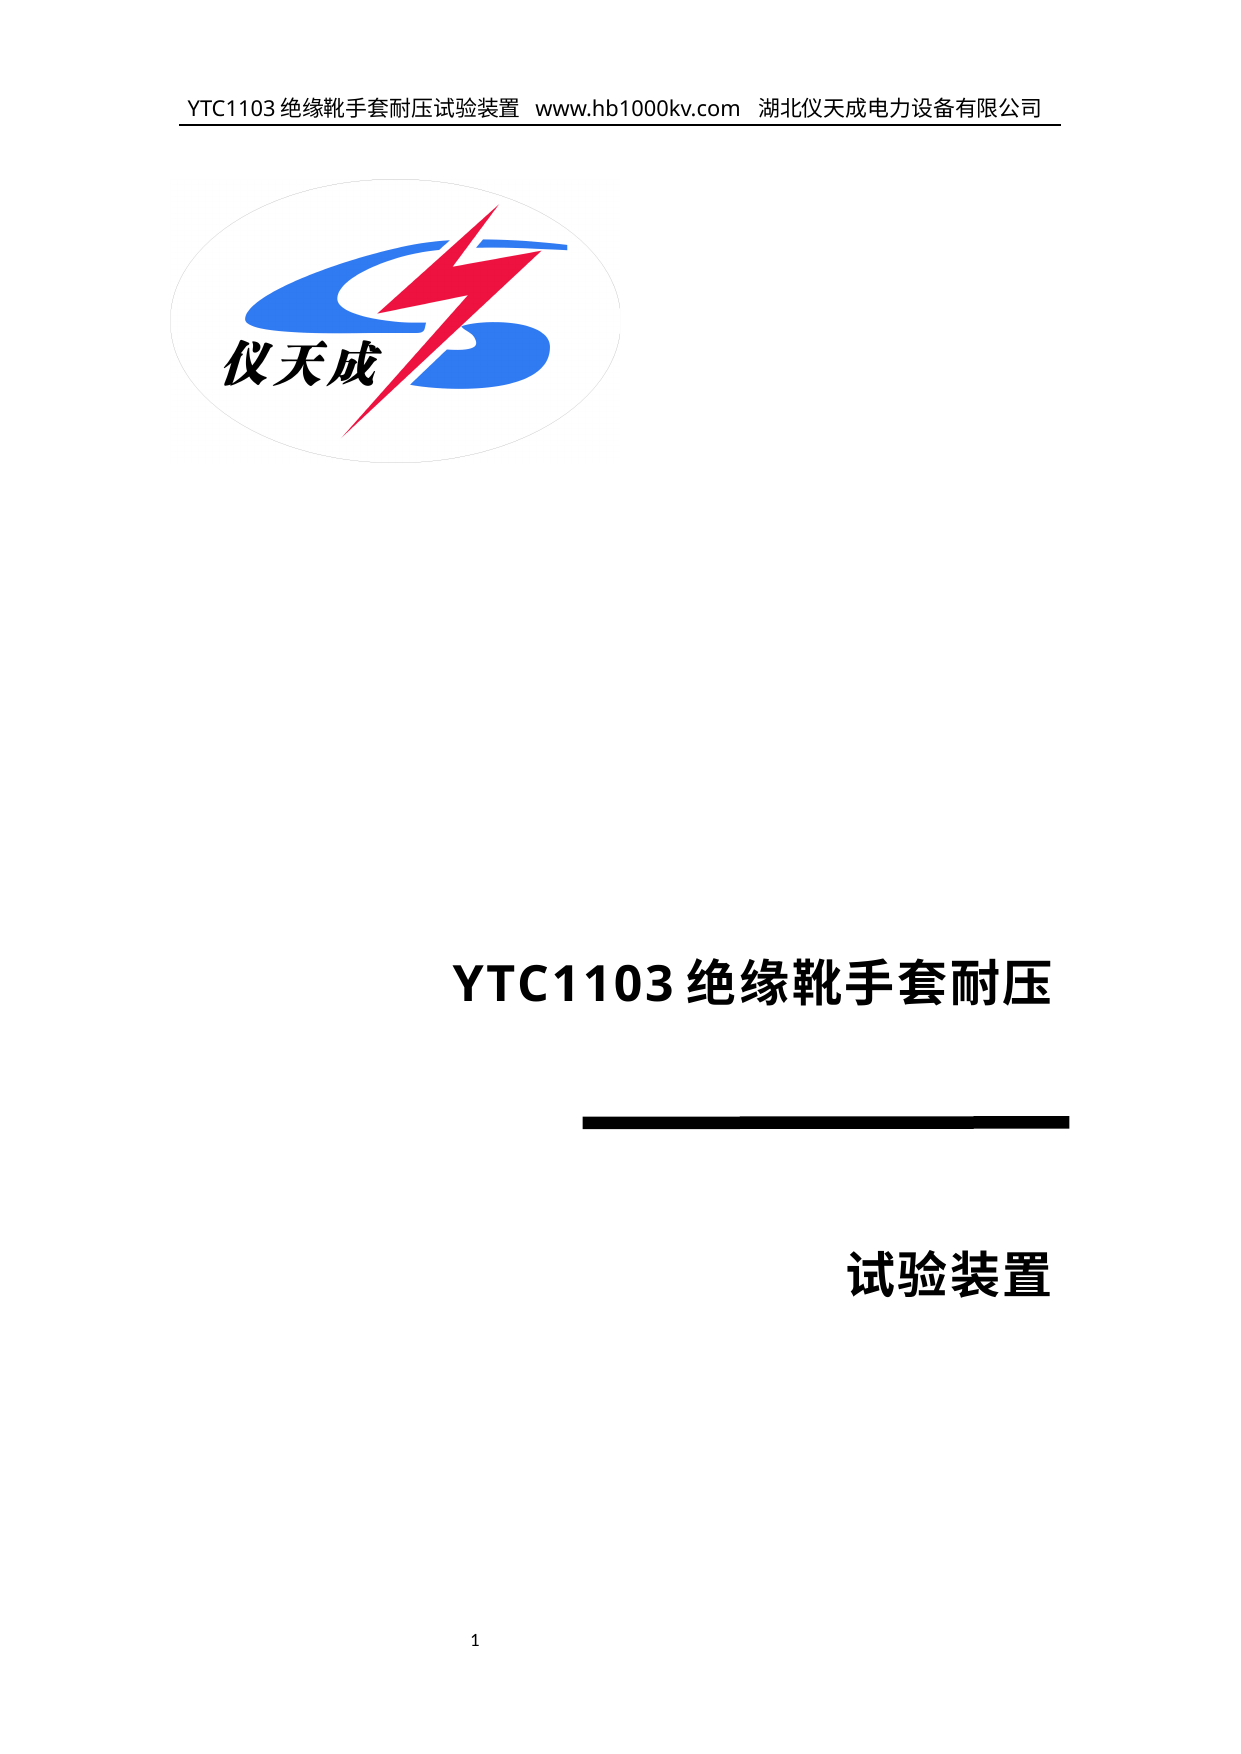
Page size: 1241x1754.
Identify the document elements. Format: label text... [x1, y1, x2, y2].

picture [170, 179, 621, 463]
text YTC1103绝缘靴手套耐压试验装置 [187, 931, 1053, 1321]
